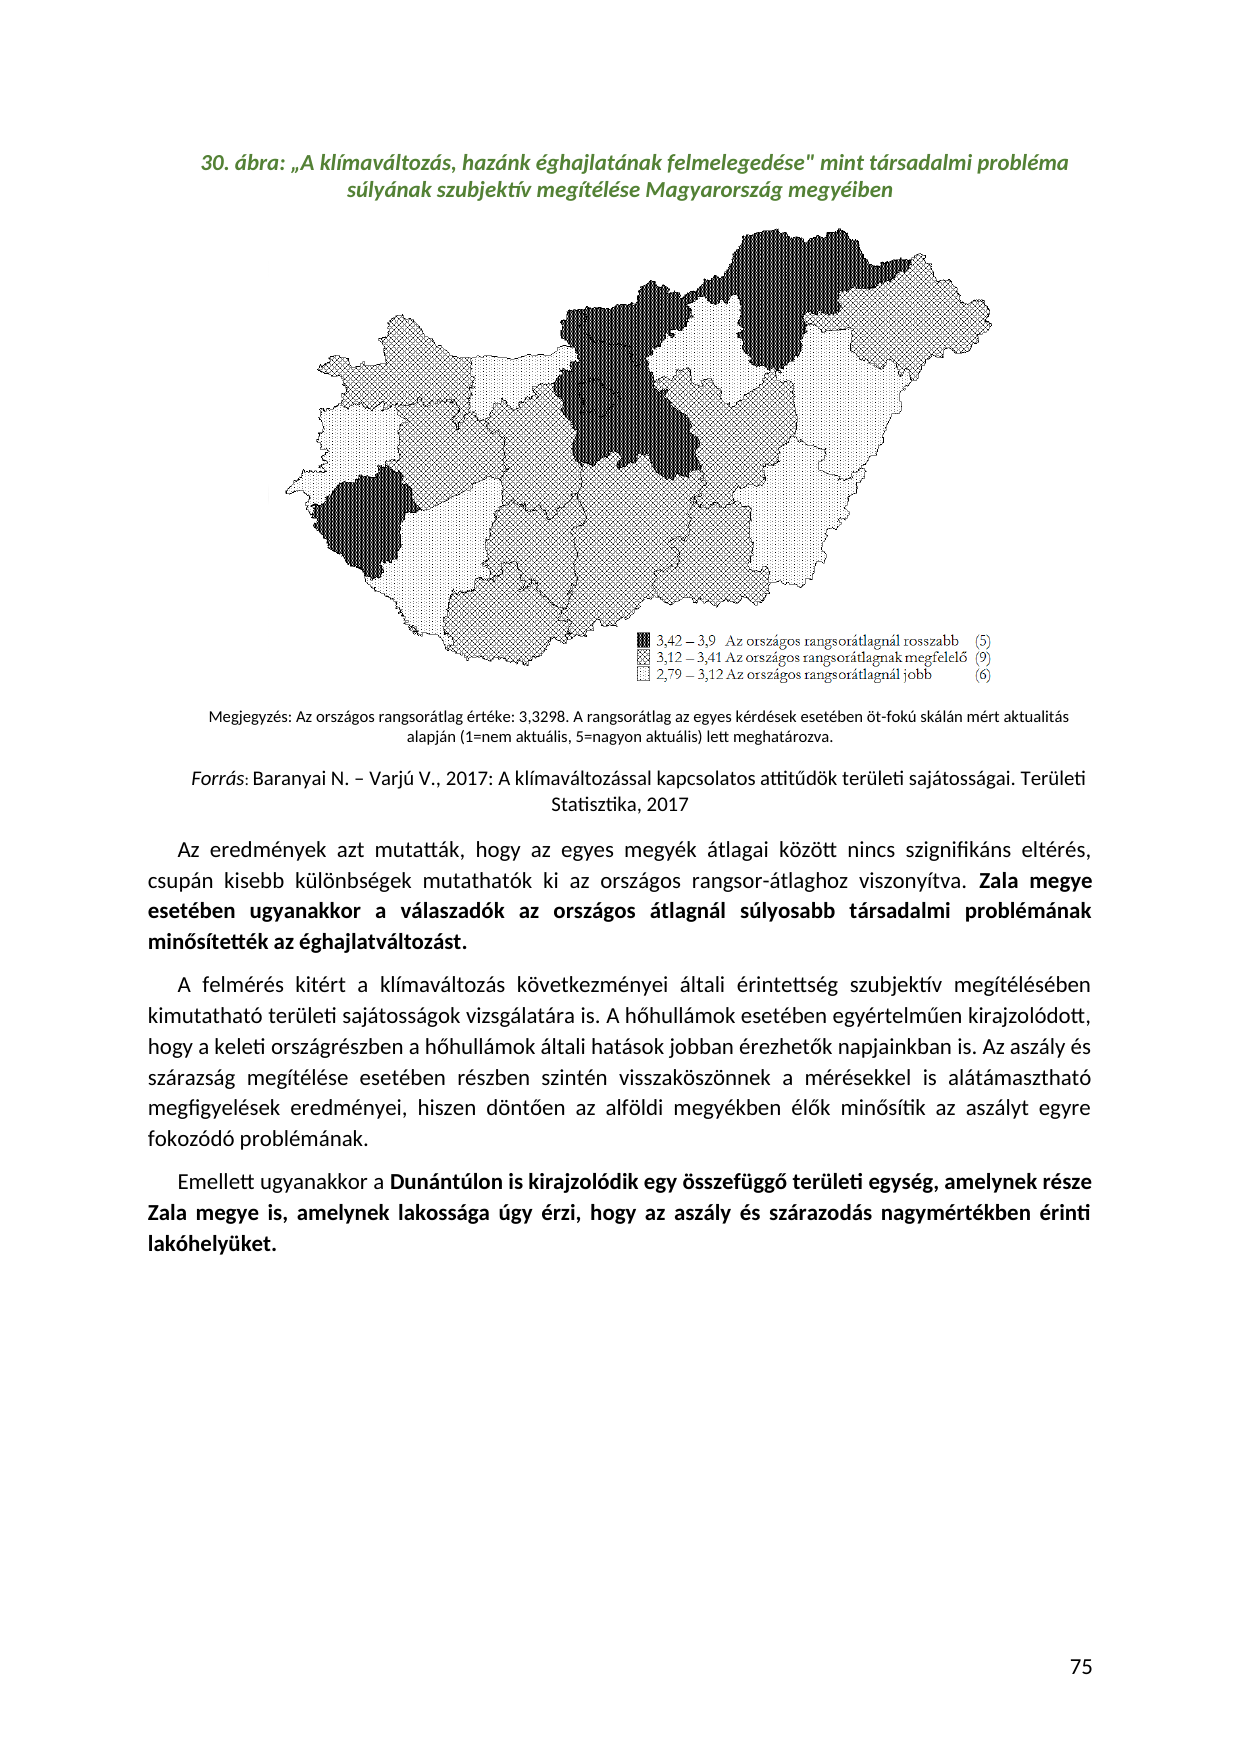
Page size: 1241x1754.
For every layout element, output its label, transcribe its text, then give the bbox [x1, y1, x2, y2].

text A felmérés kitért a klímaváltozás következményei általi érintettség szubjektív megítélésében kimutatható területi sajátosságok vizsgálatára is. A hőhullámok esetében egyértelműen kirajzolódott, hogy a keleti országrészben a hőhullámok általi hatások jobban érezhetők napjainkban is. Az aszály és szárazság megítélése esetében részben szintén visszaköszönnek a mérésekkel is alátámasztható megfigyelések eredményei, hiszen döntően az alföldi megyékben élők minősítik az aszályt egyre fokozódó problémának. [148, 971, 1093, 1152]
text Forrás: Baranyai N. – Varjú V., 2017: A klímaváltozással kapcsolatos attitűdök területi sajátosságai. Területi Statisztika, 2017 [148, 766, 1093, 816]
text 30. ábra: „A klímaváltozás, hazánk éghajlatának felmelegedése" mint társadalmi probléma súlyának szubjektív megítélése Magyarország megyéiben [148, 148, 1093, 204]
text Megjegyzés: Az országos rangsorátlag értéke: 3,3298. A rangsorátlag az egyes kérdések esetében öt-fokú skálán mért aktualitás alapján (1=nem aktuális, 5=nagyon aktuális) lett meghatározva. [148, 706, 1093, 747]
text Az eredmények azt mutatták, hogy az egyes megyék átlagai között nincs szignifikáns eltérés, csupán kisebb különbségek mutathatók ki az országos rangsor-átlaghoz viszonyítva. Zala megye esetében ugyanakkor a válaszadók az országos átlagnál súlyosabb társadalmi problémának minősítették az éghajlatváltozást. [148, 835, 1093, 955]
text Emellett ugyanakkor a Dunántúlon is kirajzolódik egy összefüggő területi egység, amelynek része Zala megye is, amelynek lakossága úgy érzi, hogy az aszály és szárazodás nagymértékben érinti lakóhelyüket. [148, 1167, 1093, 1257]
